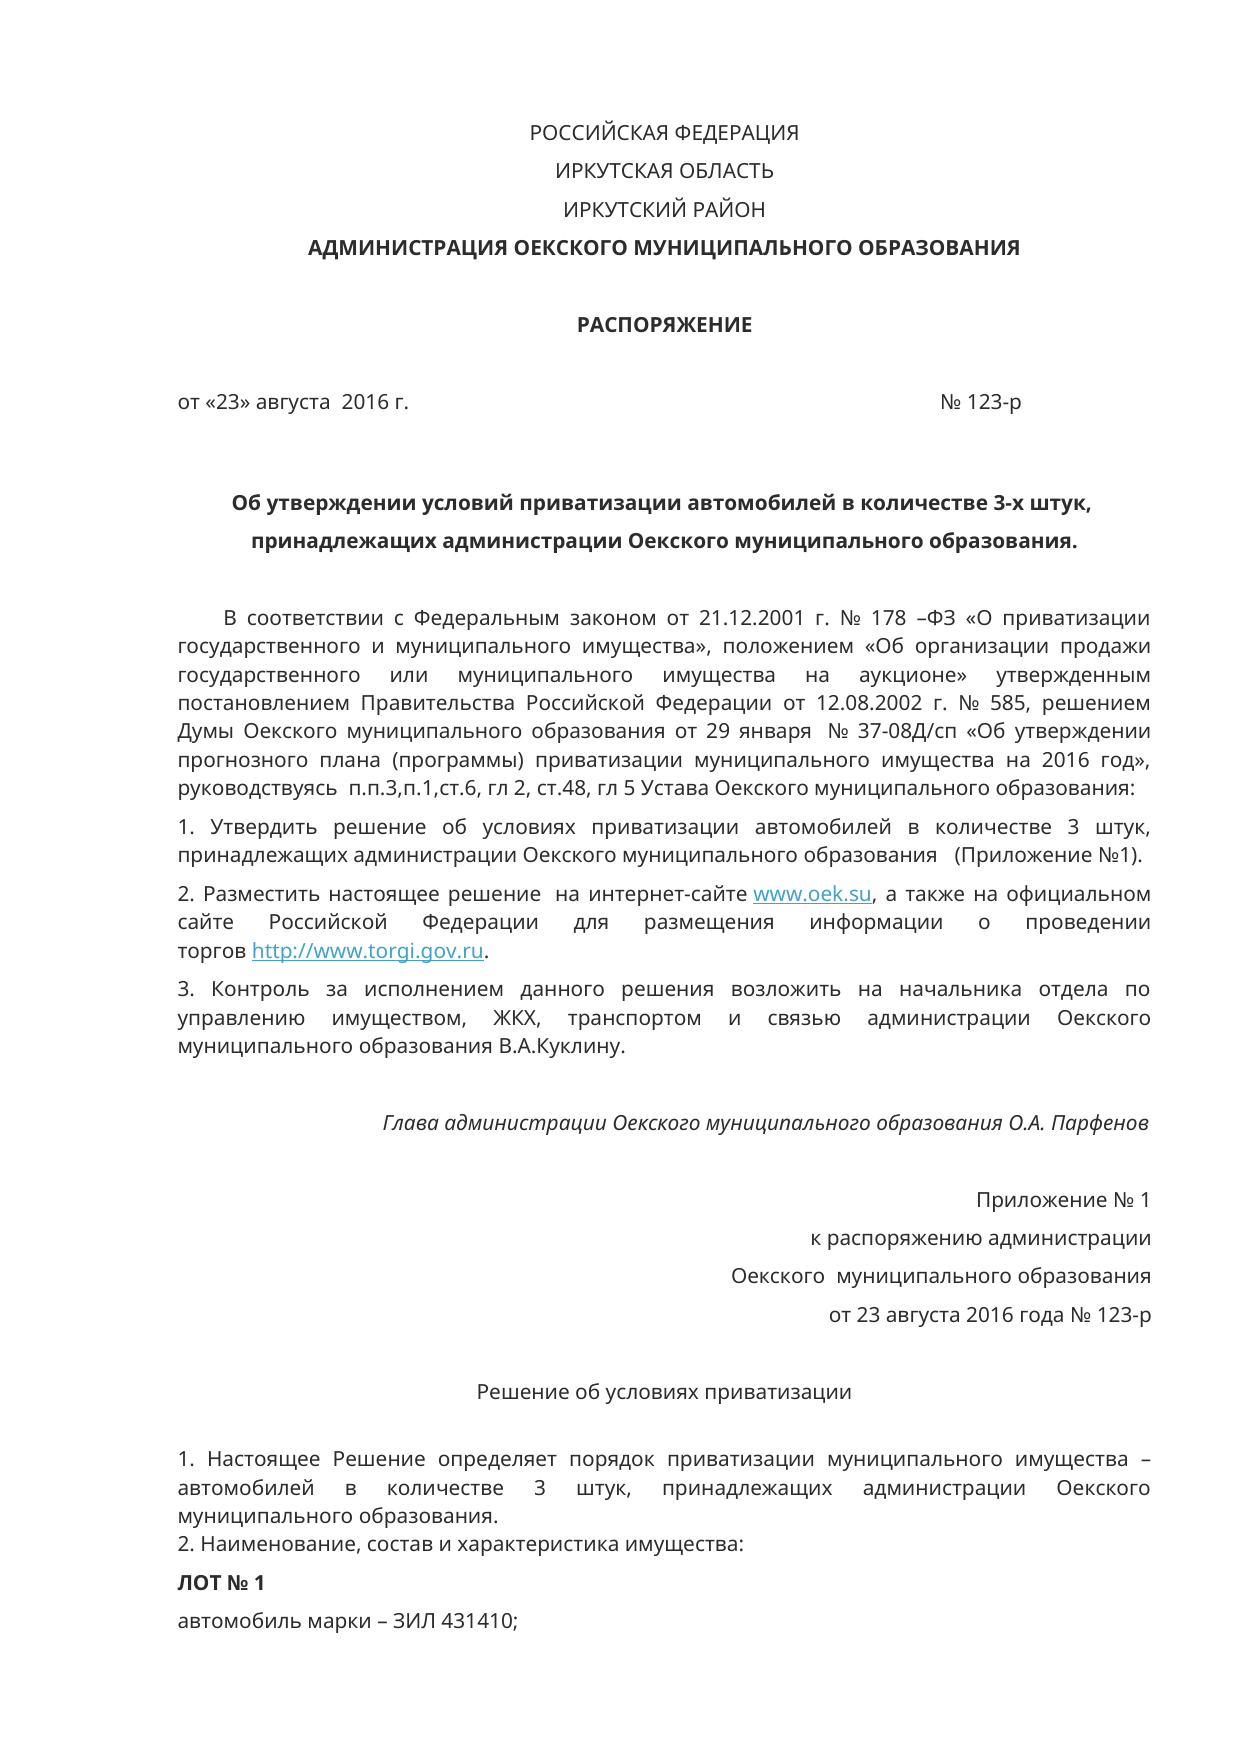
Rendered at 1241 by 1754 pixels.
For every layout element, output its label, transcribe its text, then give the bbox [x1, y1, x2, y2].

text 3. Контроль за исполнением данного решения возложить на начальника отдела по управлению имуществом, ЖКХ, транспортом и связью администрации Оекского муниципального образования В.А.Куклину. [177, 974, 1152, 1059]
text ЛОТ № 1 [177, 1568, 1152, 1596]
text 1. Утвердить решение об условиях приватизации автомобилей в количестве 3 штук, принадлежащих администрации Оекского муниципального образования (Приложение №1). [177, 812, 1152, 869]
text Приложение № 1 [177, 1185, 1152, 1213]
text 1. Настоящее Решение определяет порядок приватизации муниципального имущества – автомобилей в количестве 3 штук, принадлежащих администрации Оекского муниципального образования. [177, 1444, 1152, 1529]
text ИРКУТСКИЙ РАЙОН [177, 195, 1152, 223]
text ИРКУТСКАЯ ОБЛАСТЬ [177, 157, 1152, 185]
text Решение об условиях приватизации [177, 1377, 1152, 1405]
text 2. Разместить настоящее решение на интернет-сайте www.oek.su, а также на официальном сайте Российской Федерации для размещения информации о проведении торгов http://www.torgi.gov.ru. [177, 879, 1152, 964]
text принадлежащих администрации Оекского муниципального образования. [177, 526, 1152, 554]
text РАСПОРЯЖЕНИЕ [177, 310, 1152, 339]
text автомобиль марки – ЗИЛ 431410; [177, 1606, 1152, 1635]
text от 23 августа 2016 года № 123-р [177, 1300, 1152, 1328]
text АДМИНИСТРАЦИЯ ОЕКСКОГО МУНИЦИПАЛЬНОГО ОБРАЗОВАНИЯ [177, 233, 1152, 262]
text Глава администрации Оекского муниципального образования О.А. Парфенов [177, 1108, 1152, 1136]
text В соответствии с Федеральным законом от 21.12.2001 г. № 178 –ФЗ «О приватизации государственного и муниципального имущества», положением «Об организации продажи государственного или муниципального имущества на аукционе» утвержденным постановлением Правительства Российской Федерации от 12.08.2002 г. № 585, решением Думы Оекского муниципального образования от 29 января № 37-08Д/сп «Об утверждении прогнозного плана (программы) приватизации муниципального имущества на 2016 год», руководствуясь п.п.3,п.1,ст.6, гл 2, ст.48, гл 5 Устава Оекского муниципального образования: [177, 603, 1152, 802]
text Оекского муниципального образования [177, 1262, 1152, 1290]
text Об утверждении условий приватизации автомобилей в количестве 3-х штук, [177, 488, 1152, 516]
text от «23» августа 2016 г. № 123-р [177, 387, 1152, 416]
text к распоряжению администрации [177, 1223, 1152, 1252]
text 2. Наименование, состав и характеристика имущества: [177, 1529, 1152, 1558]
text РОССИЙСКАЯ ФЕДЕРАЦИЯ [177, 118, 1152, 147]
